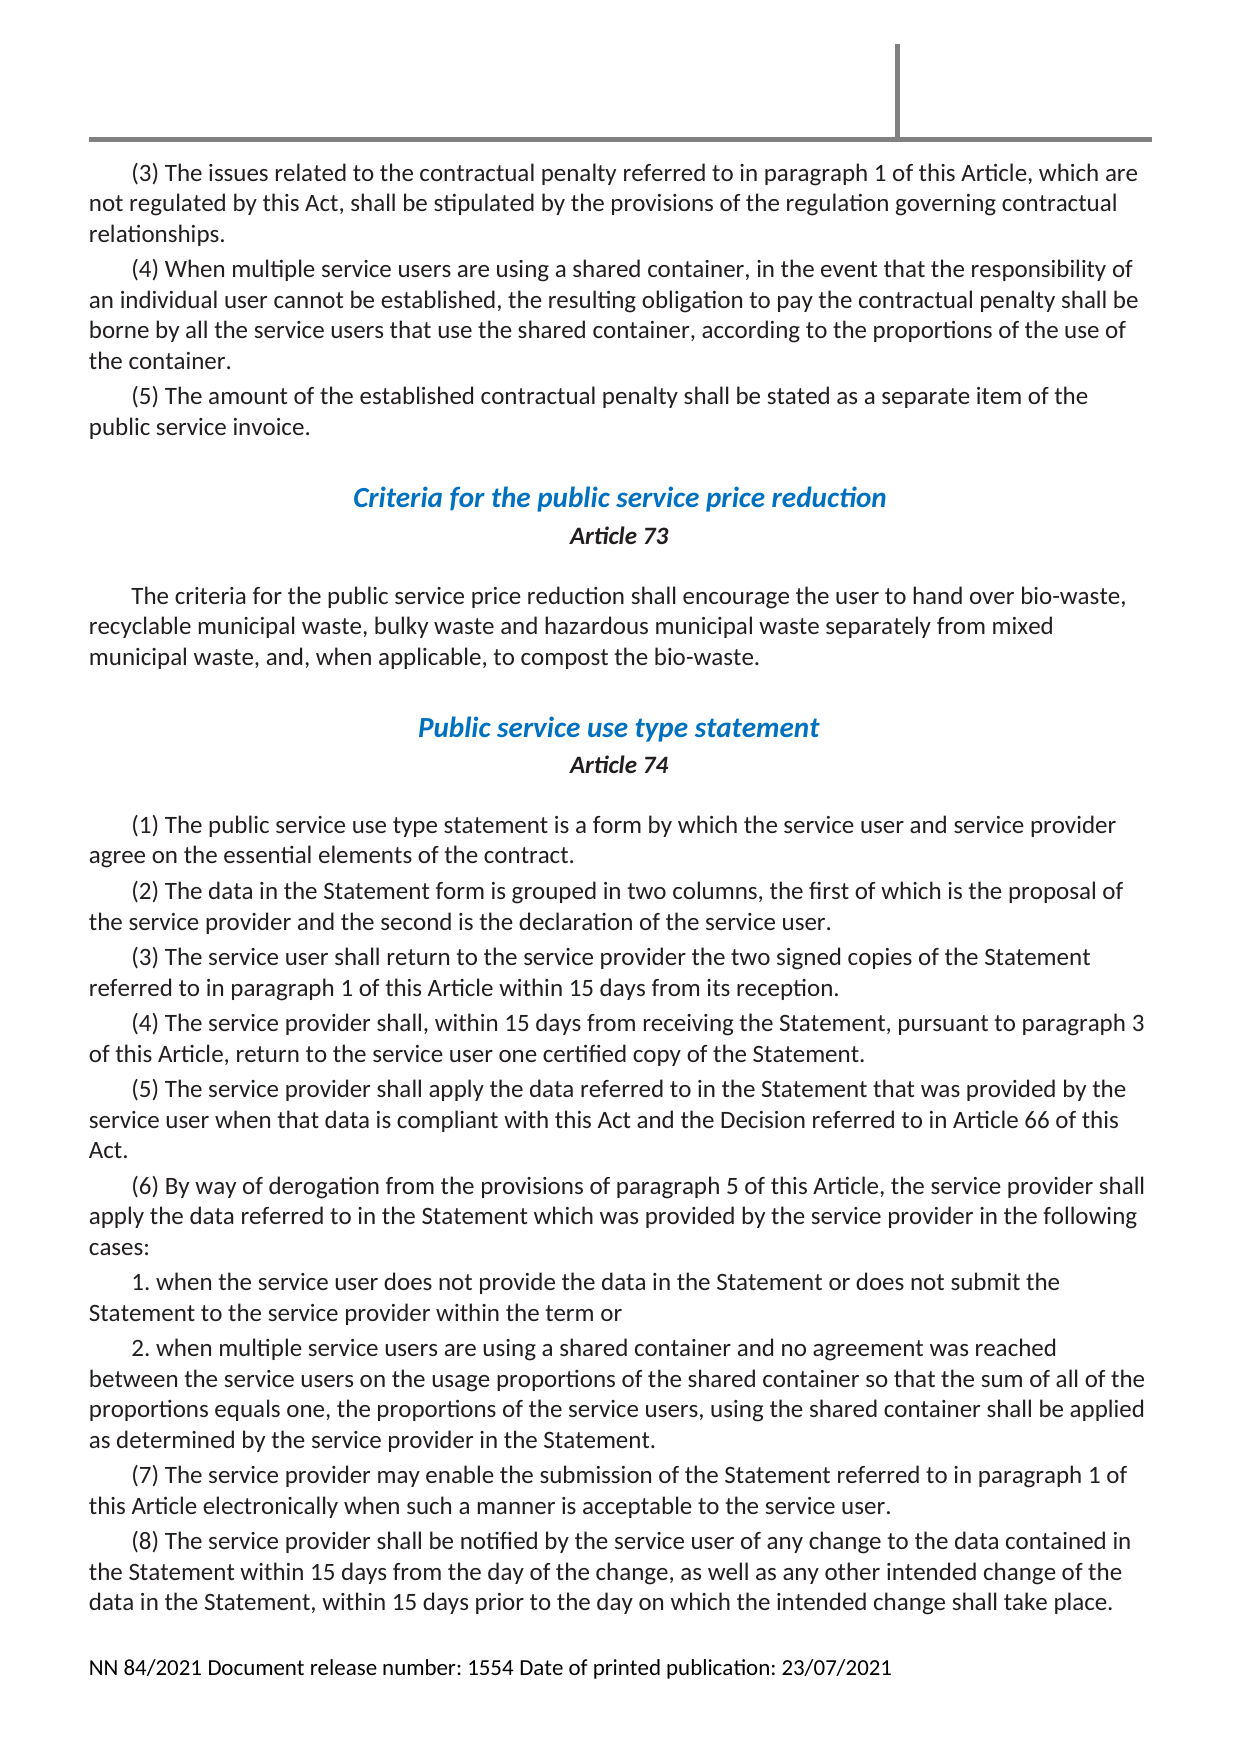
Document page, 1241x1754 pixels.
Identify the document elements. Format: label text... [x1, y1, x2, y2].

text (4) When multiple service users are using a shared container, in the event that the responsibility of an individual user cannot be established, the resulting obligation to pay the contractual penalty shall be borne by all the service users that use the shared container, according to the proportions of the use of the container. [89, 253, 1152, 375]
text (8) The service provider shall be notified by the service user of any change to the data contained in the Statement within 15 days from the day of the change, as well as any other intended change of the data in the Statement, within 15 days prior to the day on which the intended change shall take place. [89, 1526, 1152, 1617]
subtitle Public service use type statement Article 74 [89, 709, 1152, 779]
text (7) The service provider may enable the submission of the Statement referred to in paragraph 1 of this Article electronically when such a manner is acceptable to the service user. [89, 1459, 1152, 1521]
text (1) The public service use type statement is a form by which the service user and service provider agree on the essential elements of the contract. [89, 809, 1152, 870]
text (5) The amount of the established contractual penalty shall be stated as a separate item of the public service invoice. [89, 380, 1152, 441]
text (4) The service provider shall, within 15 days from receiving the Statement, pursuant to paragraph 3 of this Article, return to the service user one certified copy of the Statement. [89, 1007, 1152, 1068]
subtitle Criteria for the public service price reduction [89, 479, 1152, 514]
subtitle Article 73 [89, 520, 1152, 550]
text The criteria for the public service price reduction shall encourage the user to hand over bio-waste, recyclable municipal waste, bulky waste and hazardous municipal waste separately from mixed municipal waste, and, when applicable, to compost the bio-waste. [89, 580, 1152, 671]
text (3) The service user shall return to the service provider the two signed copies of the Statement referred to in paragraph 1 of this Article within 15 days from its reception. [89, 941, 1152, 1002]
text 1. when the service user does not provide the data in the Statement or does not submit the Statement to the service provider within the term or [89, 1266, 1152, 1327]
text (5) The service provider shall apply the data referred to in the Statement that was provided by the service user when that data is compliant with this Act and the Decision referred to in Article 66 of this Act. [89, 1073, 1152, 1165]
text (2) The data in the Statement form is grouped in two columns, the first of which is the proposal of the service provider and the second is the declaration of the service user. [89, 875, 1152, 936]
text 2. when multiple service users are using a shared container and no agreement was reached between the service users on the usage proportions of the shared container so that the sum of all of the proportions equals one, the proportions of the service users, using the shared container shall be applied as determined by the service provider in the Statement. [89, 1332, 1152, 1454]
text (3) The issues related to the contractual penalty referred to in paragraph 1 of this Article, which are not regulated by this Act, shall be stipulated by the provisions of the regulation governing contractual relationships. [89, 157, 1152, 248]
text (6) By way of derogation from the provisions of paragraph 5 of this Article, the service provider shall apply the data referred to in the Statement which was provided by the service provider in the following cases: [89, 1170, 1152, 1261]
